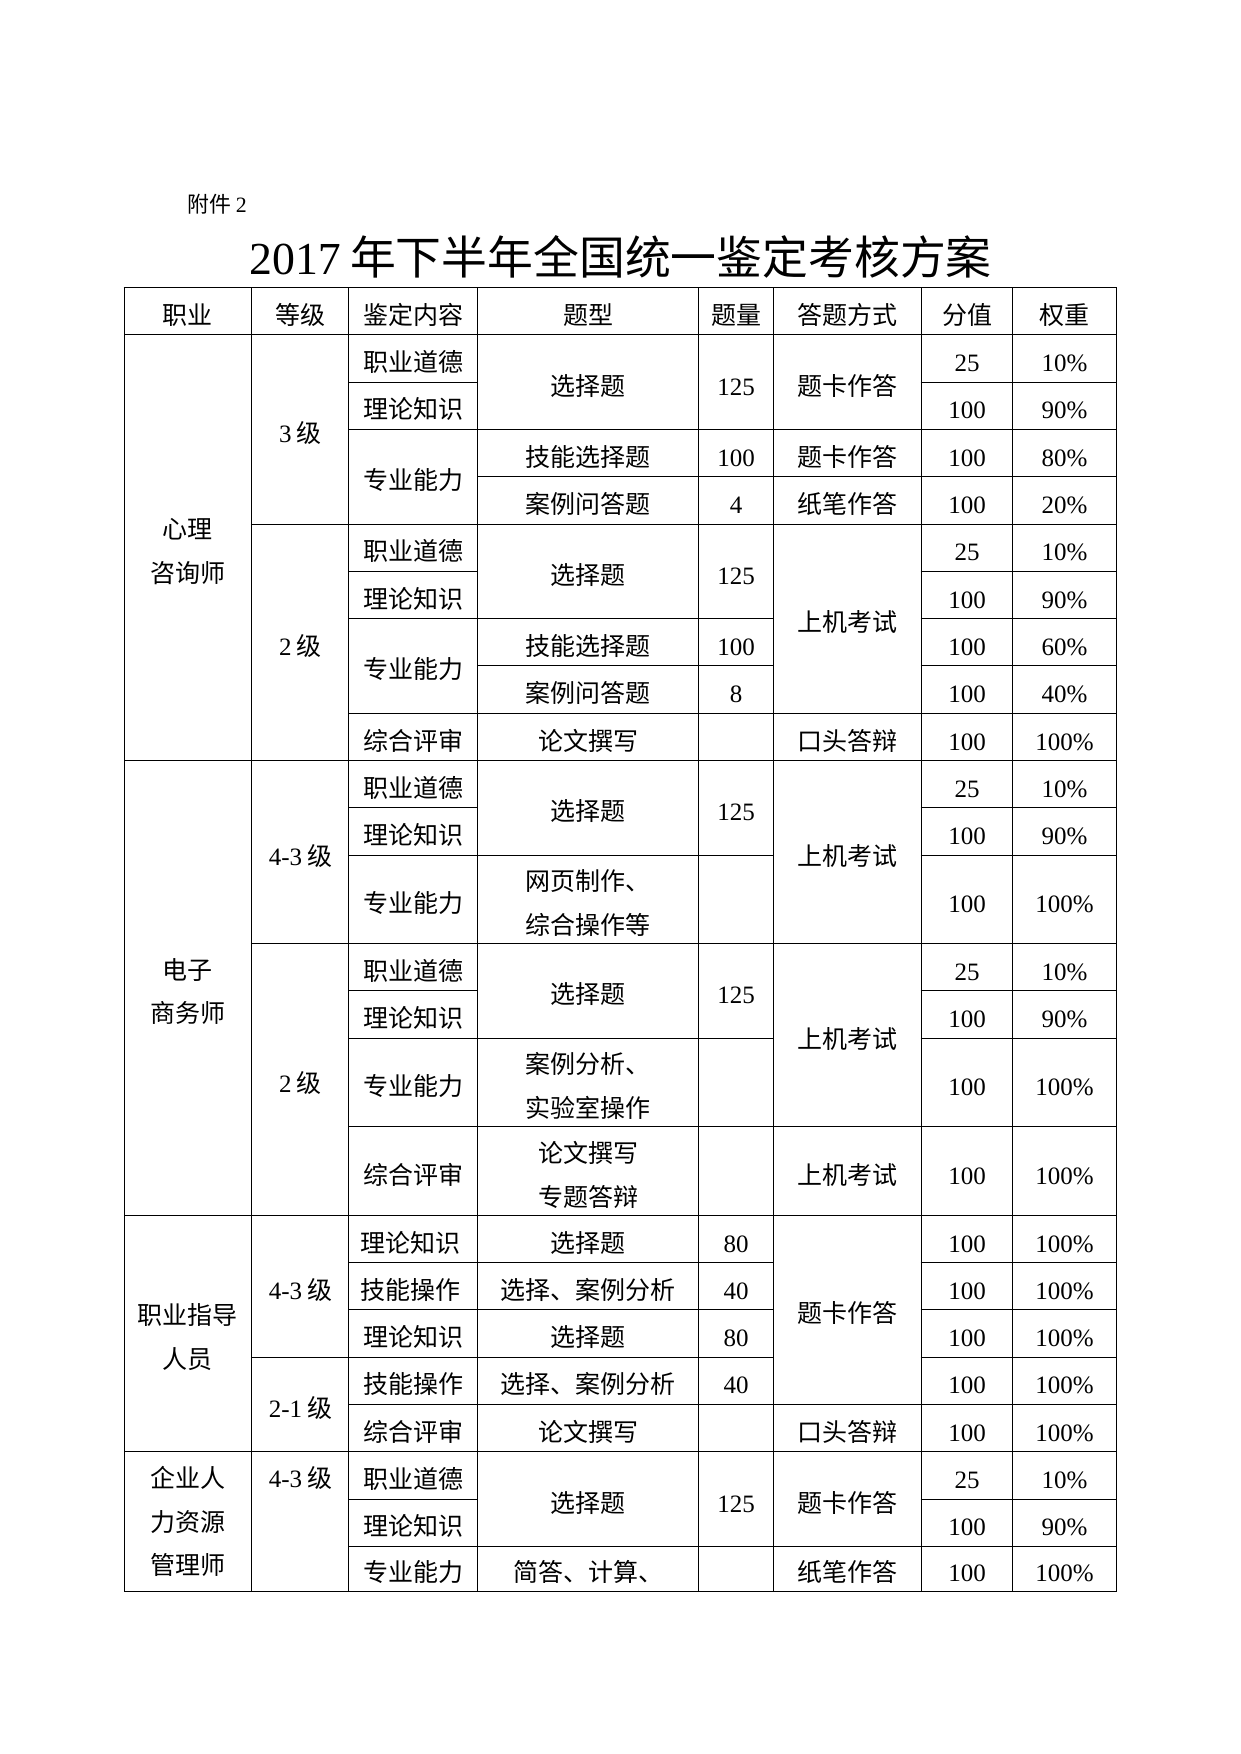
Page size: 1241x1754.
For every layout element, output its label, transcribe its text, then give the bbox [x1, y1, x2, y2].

table_cell 论文撰写 [478, 1405, 698, 1451]
table_cell 100 [922, 430, 1012, 476]
table_cell [699, 1405, 773, 1451]
table_header 等级 [252, 288, 348, 334]
table_cell 100 [922, 991, 1012, 1038]
table_cell 125 [699, 761, 773, 854]
table_cell 技能选择题 [478, 619, 698, 665]
table_cell 100% [1013, 1405, 1116, 1451]
table_cell 100% [1013, 856, 1116, 943]
table_cell 100% [1013, 1263, 1116, 1309]
table_cell 25 [922, 525, 1012, 571]
table_cell 网页制作、 综合操作等 [478, 856, 698, 943]
table_cell [699, 714, 773, 760]
table_cell 90% [1013, 991, 1116, 1038]
table_cell 口头答辩 [774, 714, 921, 760]
table_cell 100 [699, 619, 773, 665]
table_cell 案例分析、 实验室操作 [478, 1039, 698, 1126]
table_cell 职业指导人员 [125, 1216, 251, 1451]
table_cell 100 [922, 572, 1012, 618]
table_cell 职业道德 [349, 335, 477, 382]
table_header 分值 [922, 288, 1012, 334]
table_cell 100% [1013, 1039, 1116, 1126]
table_cell 综合评审 [349, 1127, 477, 1215]
table_cell 90% [1013, 383, 1116, 429]
table_cell 选择、案例分析 [478, 1358, 698, 1404]
table_cell 125 [699, 335, 773, 429]
table_header 鉴定内容 [349, 288, 477, 334]
table_cell 100 [922, 477, 1012, 523]
table_cell [699, 1547, 773, 1591]
table_cell 技能操作 [349, 1358, 477, 1404]
table_cell 理论知识 [349, 1216, 477, 1262]
table_cell 100 [922, 1127, 1012, 1215]
table_cell 题卡作答 [774, 1452, 921, 1546]
table_cell 技能选择题 [478, 430, 698, 476]
table_cell 100 [922, 1263, 1012, 1309]
table_cell 选择题 [478, 525, 698, 618]
table_cell [699, 856, 773, 943]
table_cell 选择题 [478, 1216, 698, 1262]
table_cell 100 [922, 1039, 1012, 1126]
table_cell 40 [699, 1358, 773, 1404]
table_cell 理论知识 [349, 1310, 477, 1357]
table_cell 题卡作答 [774, 1216, 921, 1404]
table_cell 80% [1013, 430, 1116, 476]
table_cell 100 [922, 619, 1012, 665]
table_cell 4-3级 [252, 1216, 348, 1357]
table_cell 论文撰写 [478, 714, 698, 760]
table_cell 100% [1013, 1216, 1116, 1262]
table_cell 案例问答题 [478, 477, 698, 523]
table_cell 25 [922, 944, 1012, 990]
table_cell 100% [1013, 1547, 1116, 1591]
table_cell 专业能力 [349, 856, 477, 943]
table_cell 10% [1013, 335, 1116, 382]
table_cell 职业道德 [349, 944, 477, 990]
table_cell 100 [922, 1358, 1012, 1404]
table_cell 纸笔作答 [774, 1547, 921, 1591]
table_cell 理论知识 [349, 572, 477, 618]
table_cell 125 [699, 1452, 773, 1546]
table_cell 40 [699, 1263, 773, 1309]
table_cell 100% [1013, 1310, 1116, 1357]
table_cell 100 [922, 666, 1012, 713]
table_cell 90% [1013, 572, 1116, 618]
table_header 职业 [125, 288, 251, 334]
table_cell 专业能力 [349, 430, 477, 523]
table_cell 专业能力 [349, 1039, 477, 1126]
table_cell [699, 1127, 773, 1215]
table_cell 100 [922, 383, 1012, 429]
table_cell 上机考试 [774, 525, 921, 713]
table_cell 3级 [252, 335, 348, 523]
table_cell 40% [1013, 666, 1116, 713]
table_header 题量 [699, 288, 773, 334]
table_header 权重 [1013, 288, 1116, 334]
table_cell 100 [922, 856, 1012, 943]
table_cell 10% [1013, 525, 1116, 571]
table_cell 2级 [252, 944, 348, 1215]
table_cell 理论知识 [349, 808, 477, 854]
table_cell 电子 商务师 [125, 761, 251, 1215]
table_cell 4 [699, 477, 773, 523]
text 2017年下半年全国统一鉴定考核方案 [187, 224, 1053, 287]
table_cell 综合评审 [349, 1405, 477, 1451]
table_cell 10% [1013, 944, 1116, 990]
table_cell 题卡作答 [774, 430, 921, 476]
table_cell 2级 [252, 525, 348, 760]
table_cell 100 [922, 1310, 1012, 1357]
table_cell 100 [922, 1500, 1012, 1546]
table_cell 专业能力 [349, 619, 477, 713]
table_cell 上机考试 [774, 761, 921, 943]
table_cell 25 [922, 1452, 1012, 1498]
text 附件2 [187, 162, 1053, 224]
table_cell 选择题 [478, 1452, 698, 1546]
table_cell 100% [1013, 1127, 1116, 1215]
table_cell 论文撰写 专题答辩 [478, 1127, 698, 1215]
table_cell 80 [699, 1216, 773, 1262]
table_cell 选择题 [478, 944, 698, 1038]
table_cell 简答、计算、 综合题等 [478, 1547, 698, 1591]
table_cell 4-3级 [252, 761, 348, 943]
table_cell 100% [1013, 1358, 1116, 1404]
table_cell 90% [1013, 1500, 1116, 1546]
table_cell 25 [922, 335, 1012, 382]
table_cell 90% [1013, 808, 1116, 854]
table_cell 60% [1013, 619, 1116, 665]
table_cell 100 [922, 714, 1012, 760]
table_cell 8 [699, 666, 773, 713]
table_cell 理论知识 [349, 383, 477, 429]
table_cell 选择题 [478, 761, 698, 854]
table_cell 100% [1013, 714, 1116, 760]
table_cell 企业人 力资源 管理师 [125, 1452, 251, 1591]
table_cell 题卡作答 [774, 335, 921, 429]
table_header 答题方式 [774, 288, 921, 334]
table_cell 100 [922, 1547, 1012, 1591]
table_cell 80 [699, 1310, 773, 1357]
table_cell 100 [699, 430, 773, 476]
table_cell 125 [699, 944, 773, 1038]
table_cell 25 [922, 761, 1012, 807]
table_cell 100 [922, 1405, 1012, 1451]
table_cell 2-1级 [252, 1358, 348, 1451]
table_cell 20% [1013, 477, 1116, 523]
table_cell 100 [922, 1216, 1012, 1262]
table_cell 10% [1013, 761, 1116, 807]
table_cell 理论知识 [349, 991, 477, 1038]
table_cell 选择、案例分析 [478, 1263, 698, 1309]
table_cell 案例问答题 [478, 666, 698, 713]
table_cell 理论知识 [349, 1500, 477, 1546]
table_cell 口头答辩 [774, 1405, 921, 1451]
table_cell 专业能力 [349, 1547, 477, 1591]
table_cell 职业道德 [349, 1452, 477, 1498]
table_cell 125 [699, 525, 773, 618]
table_cell 纸笔作答 [774, 477, 921, 523]
table_cell 职业道德 [349, 525, 477, 571]
table_cell 职业道德 [349, 761, 477, 807]
table_cell 选择题 [478, 335, 698, 429]
table_cell [699, 1039, 773, 1126]
table_cell 4-3级 [252, 1452, 348, 1591]
table_cell 上机考试 [774, 944, 921, 1126]
table_cell 100 [922, 808, 1012, 854]
table_cell 心理 咨询师 [125, 335, 251, 760]
table_cell 技能操作 [349, 1263, 477, 1309]
table_cell 上机考试 [774, 1127, 921, 1215]
table_cell 10% [1013, 1452, 1116, 1498]
table_cell 综合评审 [349, 714, 477, 760]
table_cell 选择题 [478, 1310, 698, 1357]
table_header 题型 [478, 288, 698, 334]
